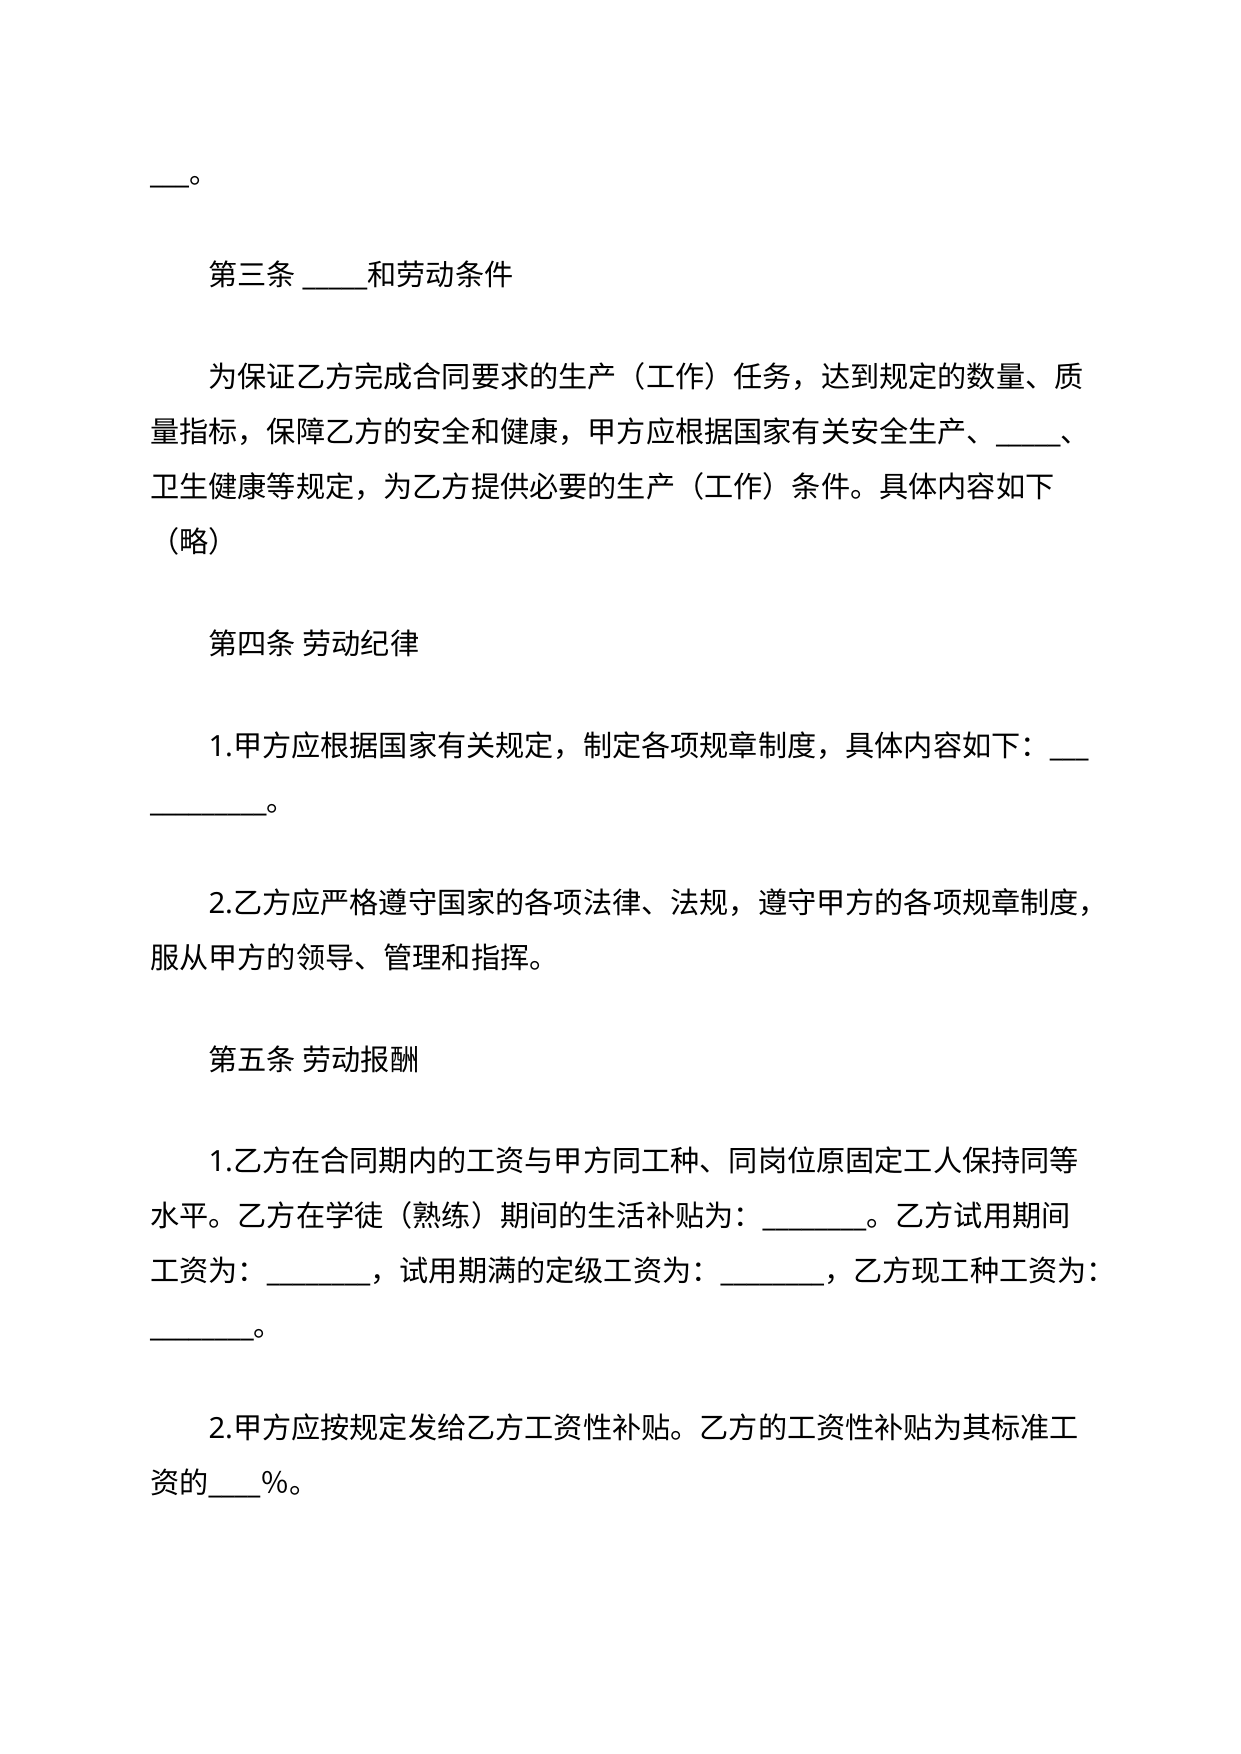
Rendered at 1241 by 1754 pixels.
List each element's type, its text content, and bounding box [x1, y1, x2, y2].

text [150, 150, 1090, 192]
text 1.乙方在合同期内的工资与甲方同工种、同岗位原固定工人保持同等水平。乙方在学徒（熟练）期间的生活补贴为：________。乙方试用期间工资为：________，试用期满的定级工资为：________，乙方现工种工资为：________。 [150, 1138, 1090, 1345]
text 2.甲方应按规定发给乙方工资性补贴。乙方的工资性补贴为其标准工资的____％。 [150, 1405, 1090, 1502]
text 第五条 劳动报酬 [150, 1036, 1090, 1078]
text 2.乙方应严格遵守国家的各项法律、法规，遵守甲方的各项规章制度，服从甲方的领导、管理和指挥。 [150, 879, 1090, 977]
text 为保证乙方完成合同要求的生产（工作）任务，达到规定的数量、质量指标，保障乙方的安全和健康，甲方应根据国家有关安全生产、_____、卫生健康等规定，为乙方提供必要的生产（工作）条件。具体内容如下 （略） [150, 354, 1090, 561]
text 第三条 _____和劳动条件 [150, 252, 1090, 294]
text 第四条 劳动纪律 [150, 621, 1090, 663]
text 1.甲方应根据国家有关规定，制定各项规章制度，具体内容如下：____________。 [150, 722, 1090, 820]
